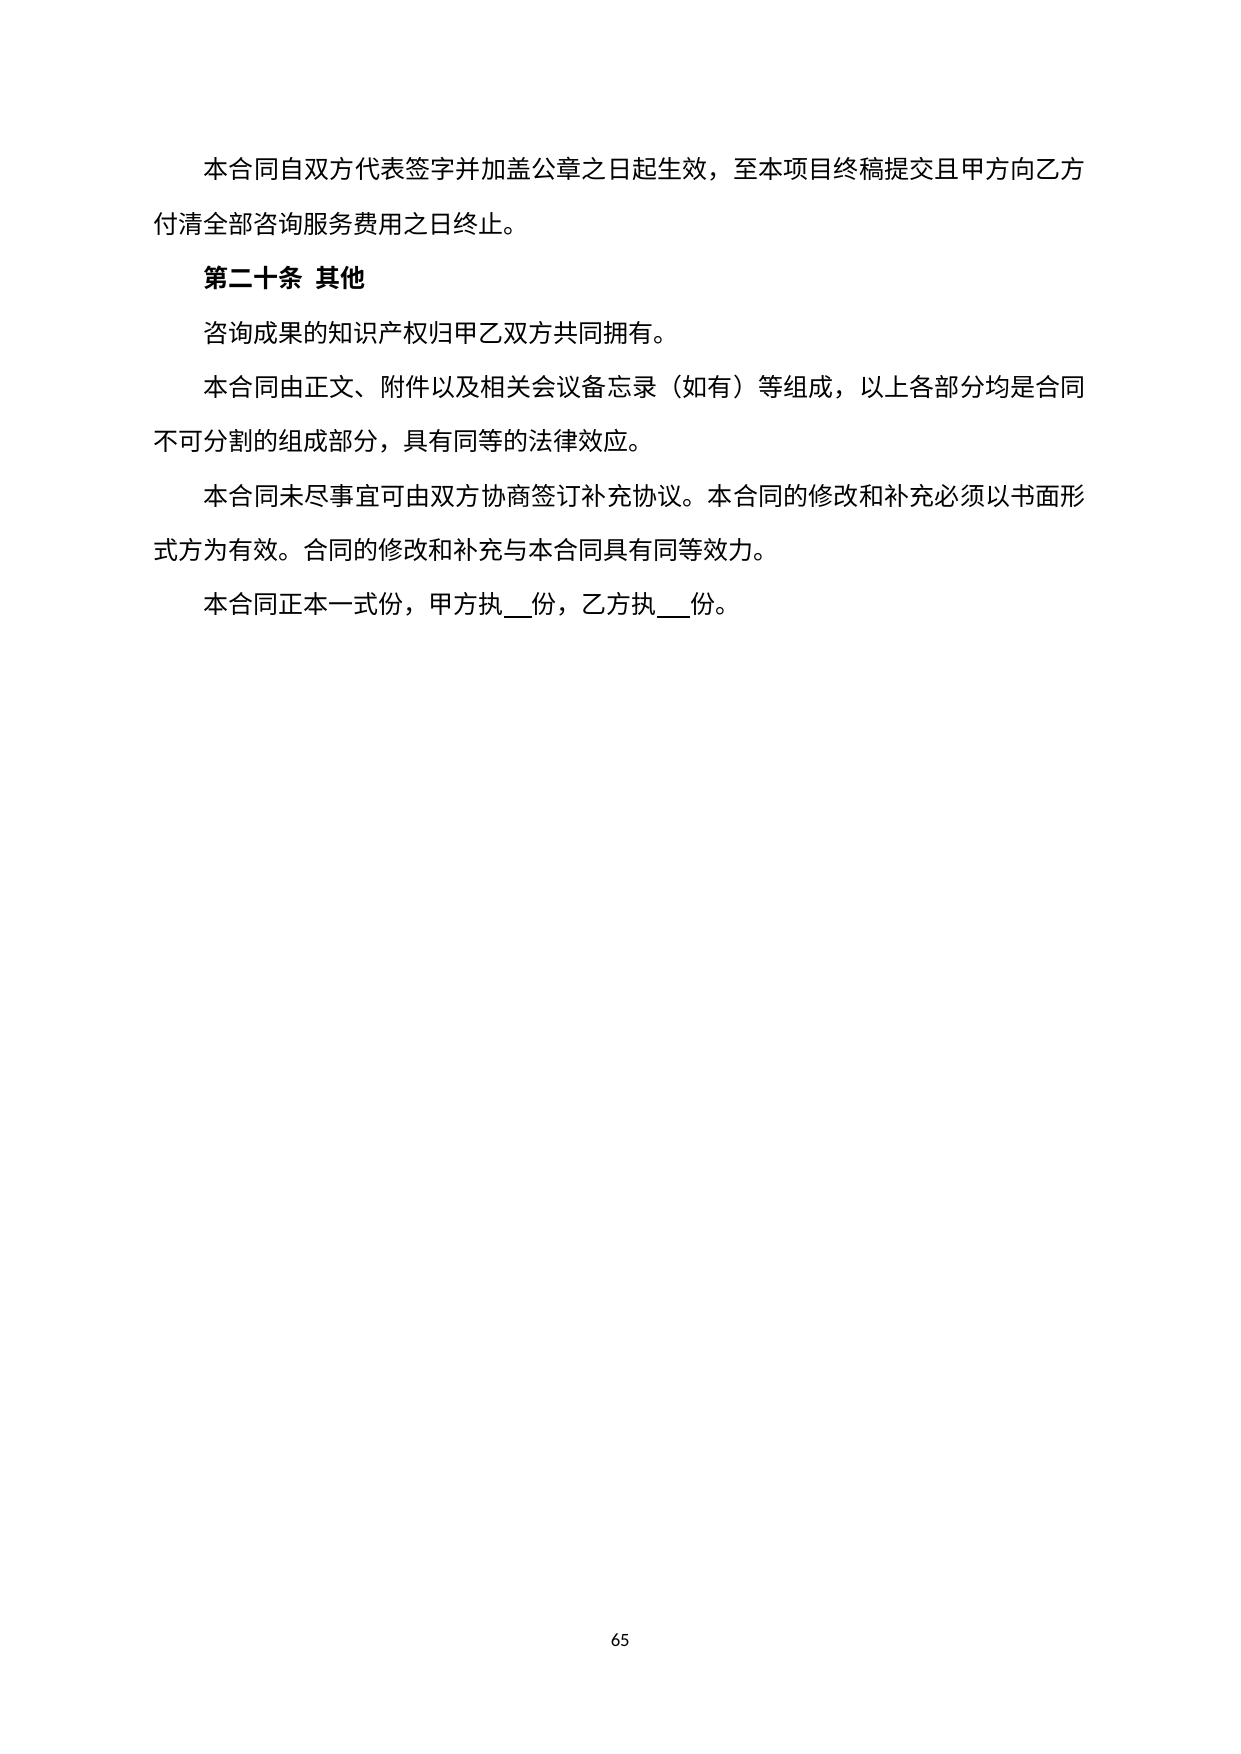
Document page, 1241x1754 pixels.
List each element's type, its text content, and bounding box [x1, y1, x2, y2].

text 本合同正本一式份，甲方执 份，乙方执 份。 [153, 585, 1087, 621]
text 咨询成果的知识产权归甲乙双方共同拥有。 [153, 313, 1087, 349]
text 本合同未尽事宜可由双方协商签订补充协议。本合同的修改和补充必须以书面形式方为有效。合同的修改和补充与本合同具有同等效力。 [153, 476, 1087, 567]
text 本合同由正文、附件以及相关会议备忘录（如有）等组成，以上各部分均是合同不可分割的组成部分，具有同等的法律效应。 [153, 367, 1087, 458]
text 第二十条 其他 [153, 259, 1087, 295]
text 本合同自双方代表签字并加盖公章之日起生效，至本项目终稿提交且甲方向乙方付清全部咨询服务费用之日终止。 [153, 150, 1087, 241]
